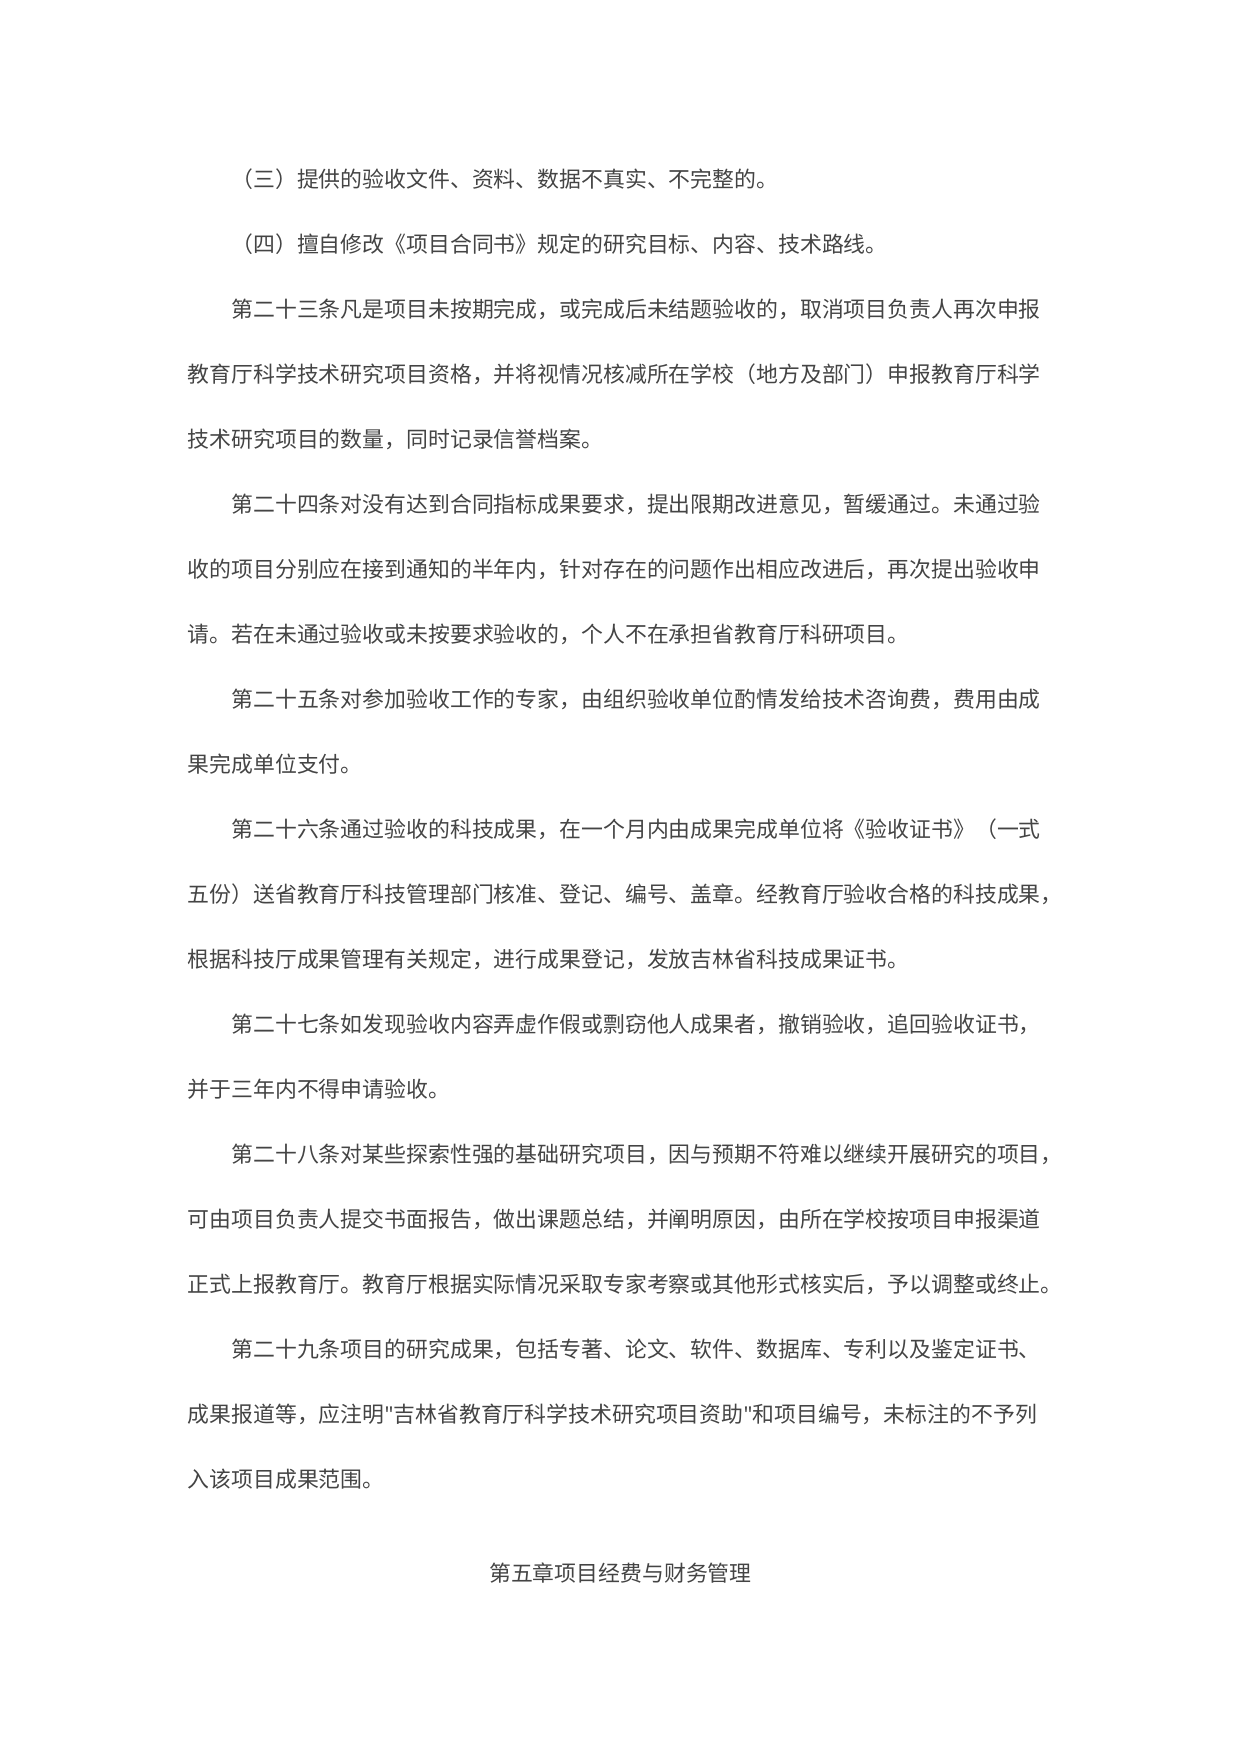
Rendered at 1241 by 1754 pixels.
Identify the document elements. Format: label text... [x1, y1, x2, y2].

text 第五章项目经费与财务管理 [187, 1555, 1053, 1588]
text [187, 162, 1053, 1494]
